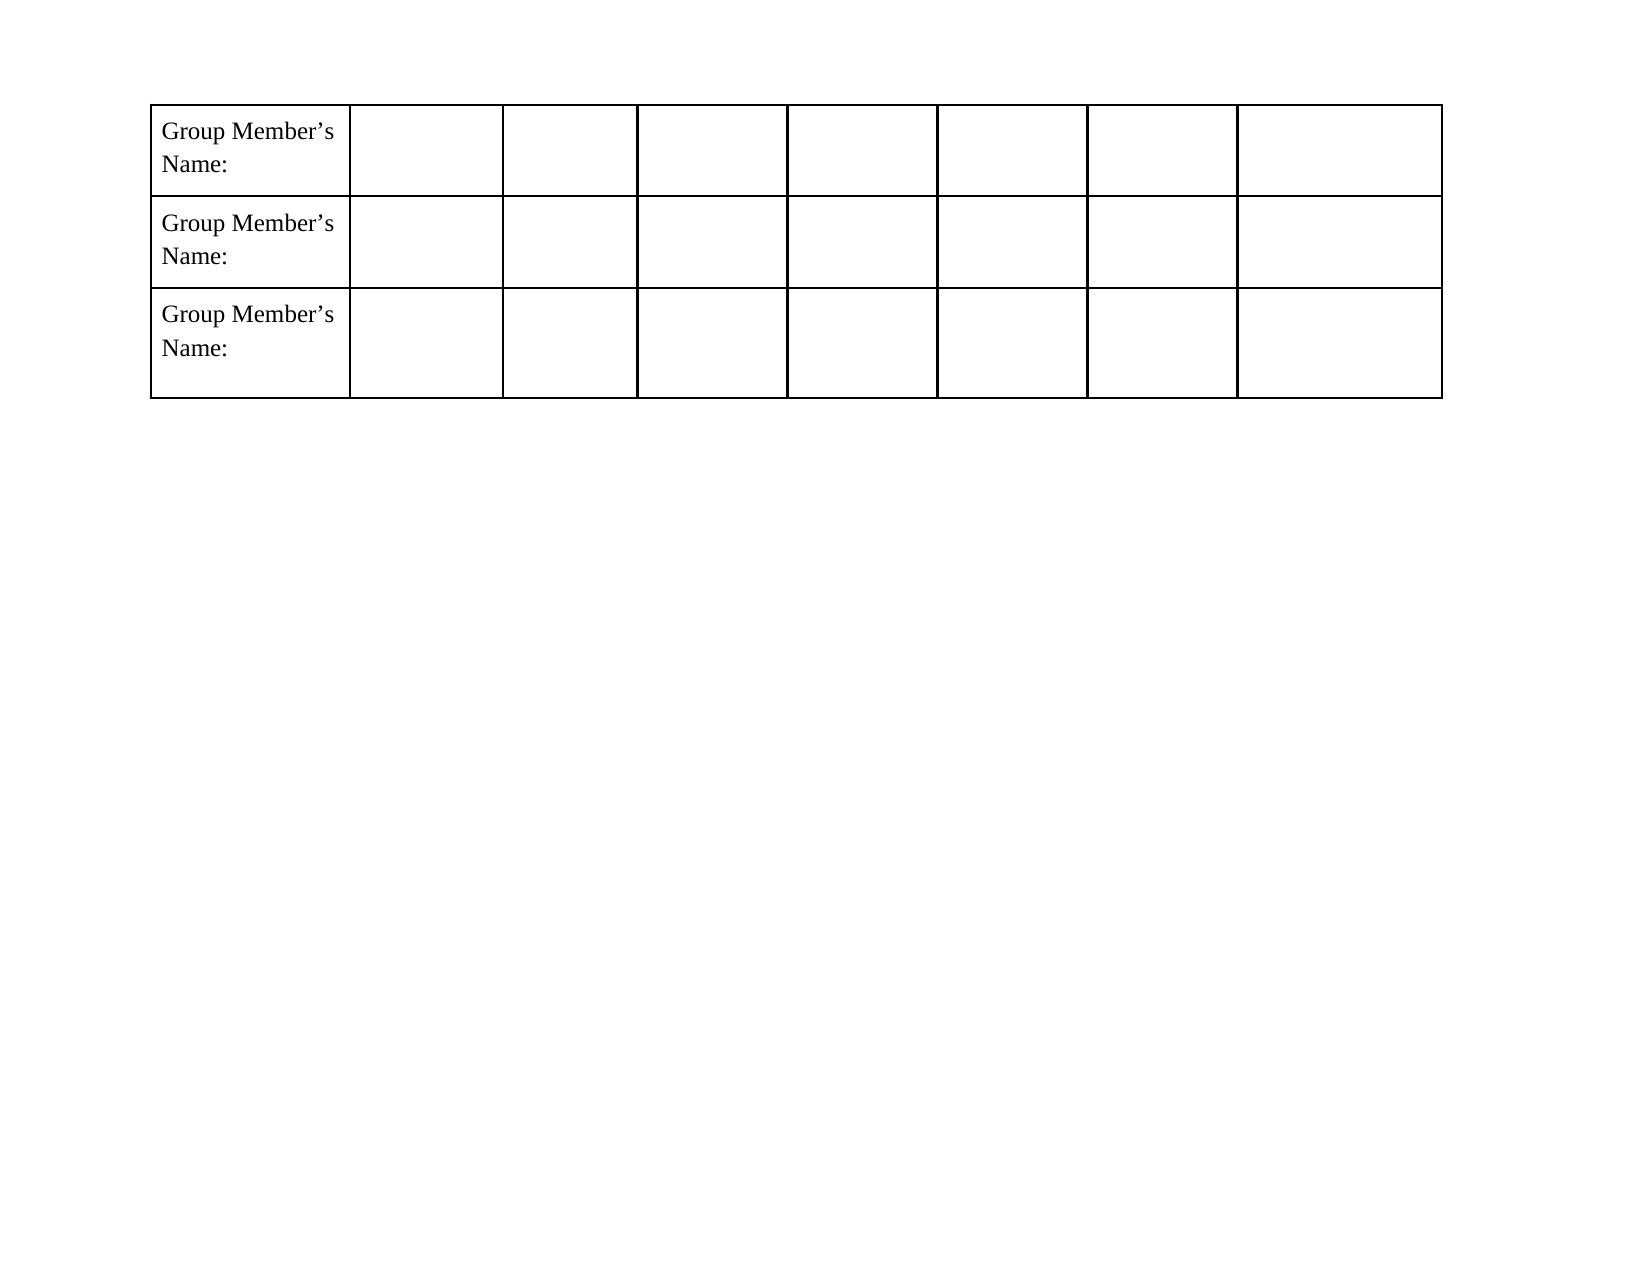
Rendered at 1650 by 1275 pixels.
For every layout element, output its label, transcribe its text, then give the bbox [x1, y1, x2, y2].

table_cell [1239, 289, 1441, 397]
table_cell [789, 106, 936, 195]
table_cell [1089, 197, 1236, 287]
table_cell [789, 289, 936, 397]
table_cell [939, 106, 1086, 195]
table_cell [1089, 289, 1236, 397]
table_cell [351, 106, 502, 195]
table_cell [789, 197, 936, 287]
table_cell [351, 197, 502, 287]
table_cell [639, 106, 786, 195]
table_cell Group Member’s Name: [152, 289, 349, 397]
table_cell [504, 197, 636, 287]
table_cell [1089, 106, 1236, 195]
table_cell [639, 289, 786, 397]
table_cell [1239, 106, 1441, 195]
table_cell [152, 106, 349, 195]
table_cell Group Member’s Name: [152, 197, 349, 287]
table_cell [504, 289, 636, 397]
table_cell [351, 289, 502, 397]
table_cell [639, 197, 786, 287]
table_cell [504, 106, 636, 195]
table_cell [939, 197, 1086, 287]
table_cell [939, 289, 1086, 397]
table_cell [1239, 197, 1441, 287]
